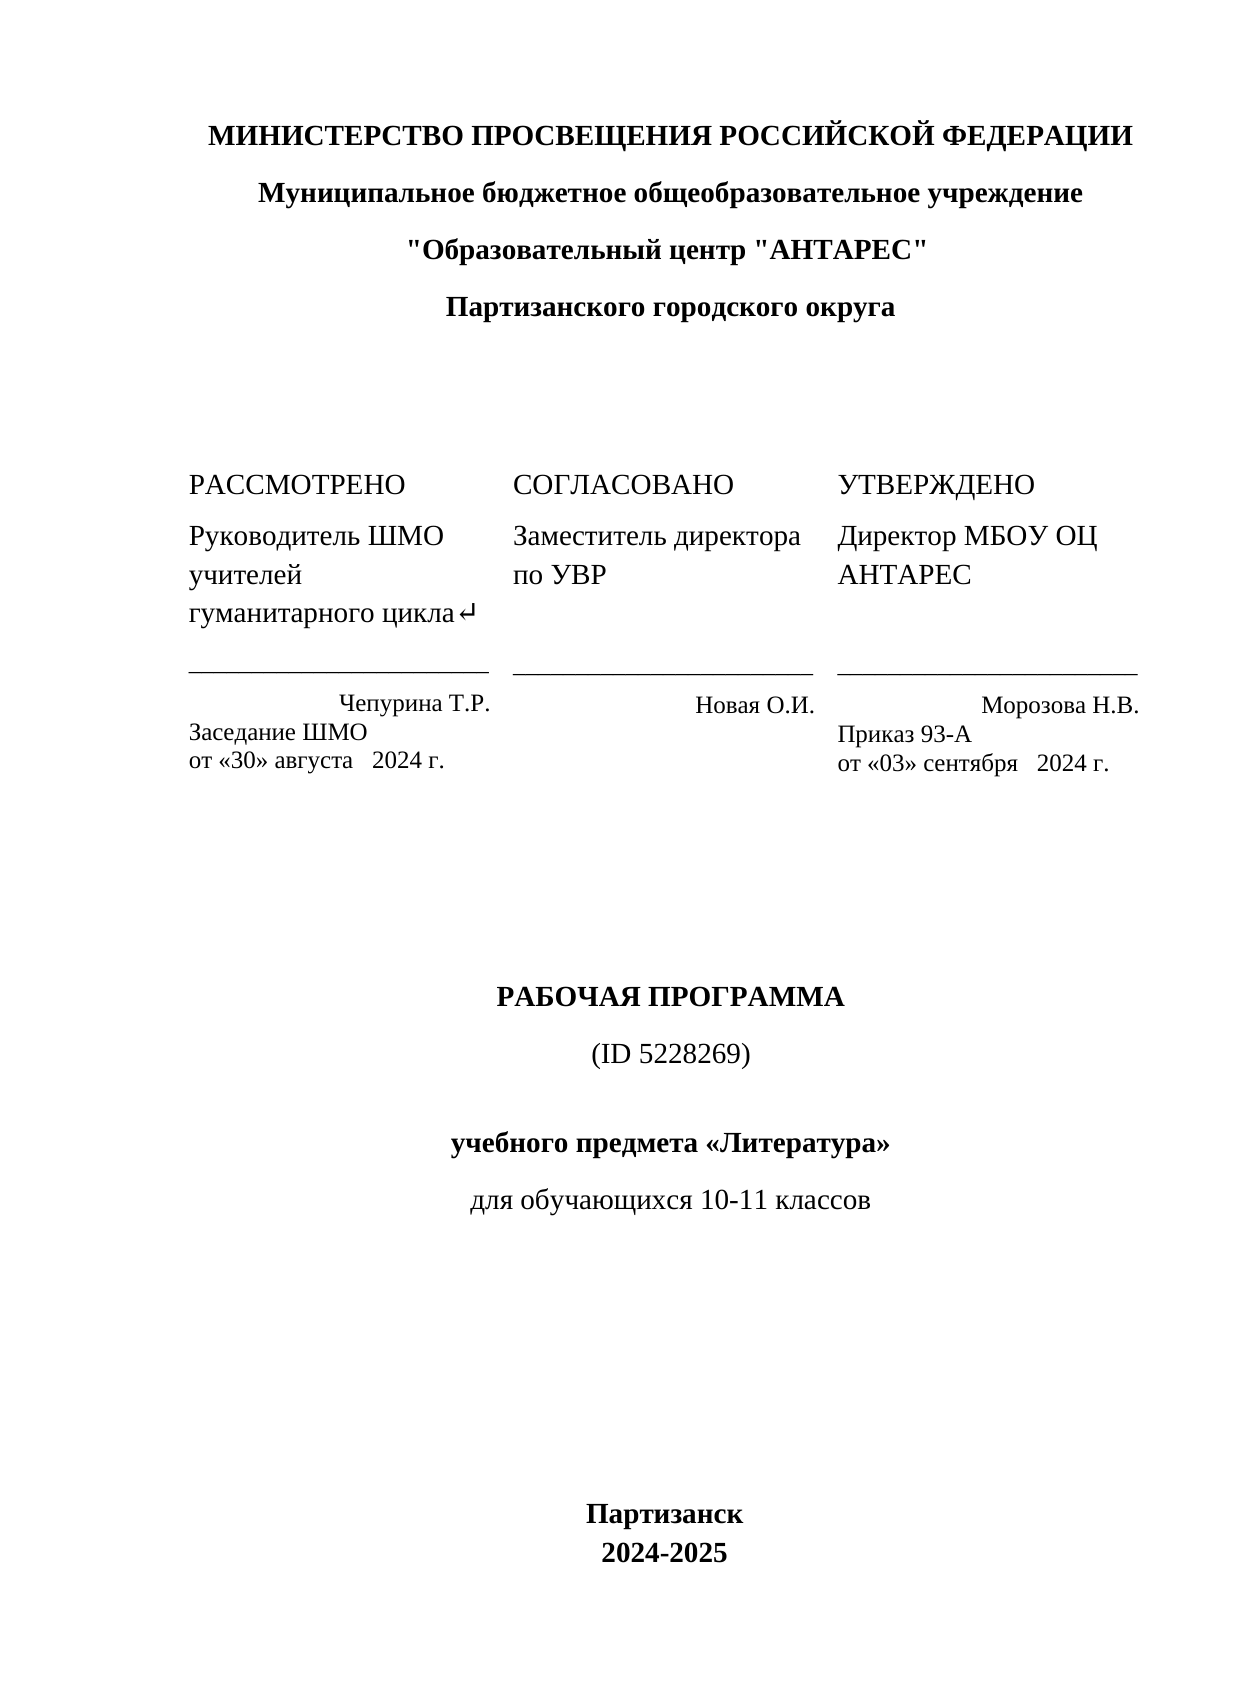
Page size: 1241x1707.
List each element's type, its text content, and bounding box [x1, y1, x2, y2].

table_header РАССМОТРЕНО Руководитель ШМО учителей гуманитарного цикла↵ ________________________ Чепурина Т.Р. Заседание ШМО от «30» августа 2024 г. [177, 468, 502, 818]
text МИНИСТЕРСТВО ПРОСВЕЩЕНИЯ РОССИЙСКОЙ ФЕДЕРАЦИИ [190, 118, 1152, 152]
text для обучающихся 10-11 классов [190, 1182, 1152, 1216]
text РАБОЧАЯ ПРОГРАММА [190, 979, 1152, 1012]
text Муниципальное бюджетное общеобразовательное учреждение "Образовательный центр "АНТАРЕС" Партизанского городского округа [190, 175, 1152, 379]
text учебного предмета «Литература» [190, 1125, 1152, 1159]
table_header УТВЕРЖДЕНО Директор МБОУ ОЦ АНТАРЕС ________________________ Морозова Н.В. Приказ 93-А от «03» сентября 2024 г. [826, 468, 1151, 818]
table_header СОГЛАСОВАНО Заместитель директора по УВР ________________________ Новая О.И. [502, 468, 826, 818]
text Партизанск [177, 1497, 1152, 1530]
text (ID 5228269) [190, 1036, 1152, 1069]
text 2024-2025 [177, 1535, 1152, 1569]
